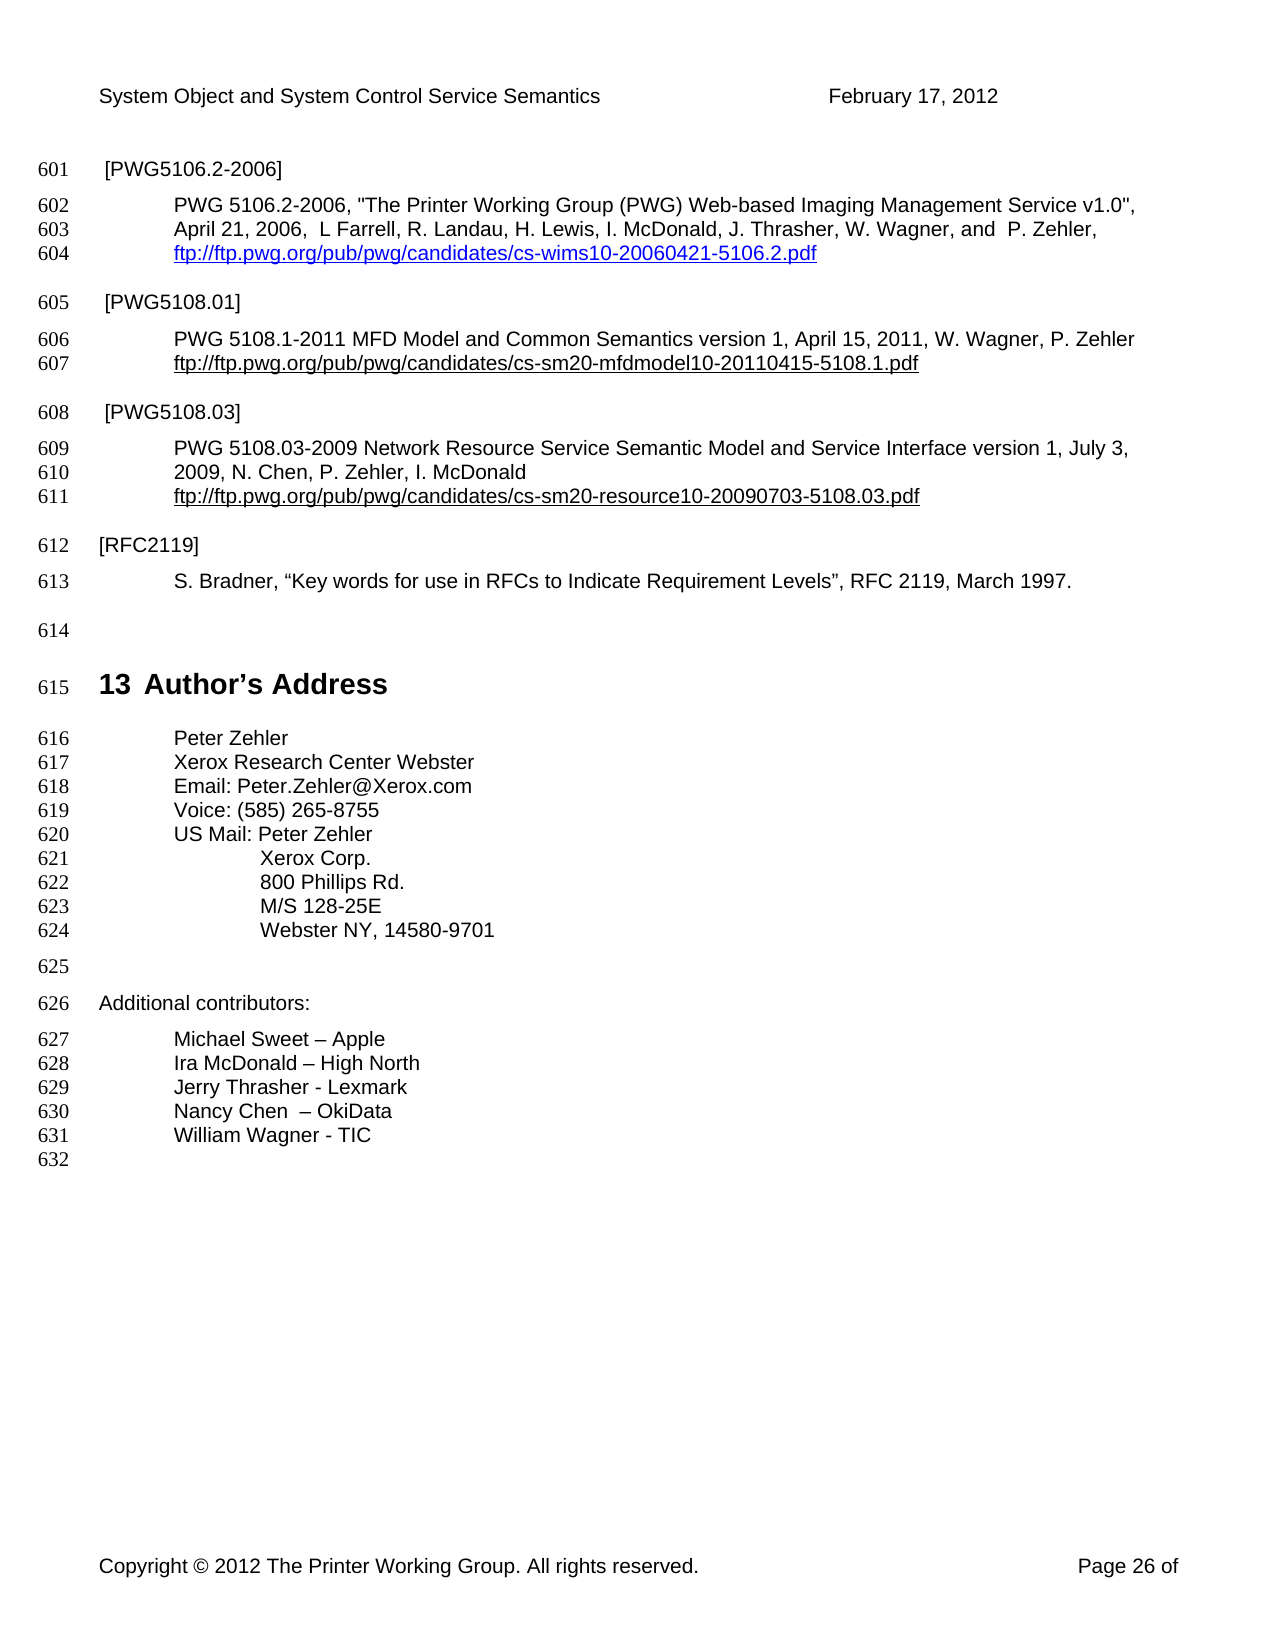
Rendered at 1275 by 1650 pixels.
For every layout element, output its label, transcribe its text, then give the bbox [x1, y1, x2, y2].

list Jerry Thrasher - Lexmark [173, 1075, 1162, 1099]
list Xerox Corp. [248, 846, 1162, 869]
text S. Bradner, “Key words for use in RFCs to Indicate Requirement Levels”, RFC 2119, March 1997. [98, 569, 1162, 593]
list Ira McDonald – High North [173, 1051, 1162, 1075]
list M/S 128-25E [248, 893, 1162, 917]
text PWG 5106.2-2006, "The Printer Working Group (PWG) Web-based Imaging Management Service v1.0", April 21, 2006, L Farrell, R. Landau, H. Lewis, I. McDonald, J. Thrasher, W. Wagner, and P. Zehler, ftp://ftp.pwg.org/pub/pwg/candidates/cs-wims10-20060421-5106.2.pdf [98, 193, 1162, 265]
list Xerox Research Center Webster [173, 750, 1162, 774]
list Nancy Chen – OkiData [173, 1099, 1162, 1123]
text PWG 5108.03-2009 Network Resource Service Semantic Model and Service Interface version 1, July 3, 2009, N. Chen, P. Zehler, I. McDonald ftp://ftp.pwg.org/pub/pwg/candidates/cs-sm20-resource10-20090703-5108.03.pdf [98, 436, 1162, 508]
list Email: Peter.Zehler@Xerox.com [173, 774, 1162, 798]
text PWG 5108.1-2011 MFD Model and Common Semantics version 1, April 15, 2011, W. Wagner, P. Zehler ftp://ftp.pwg.org/pub/pwg/candidates/cs-sm20-mfdmodel10-20110415-5108.1.pdf [98, 327, 1162, 374]
text Additional contributors: [98, 990, 1162, 1014]
list Peter Zehler [173, 726, 1162, 750]
text [RFC2119] [98, 533, 1162, 557]
text [PWG5108.01] [98, 290, 1162, 314]
list 800 Phillips Rd. [248, 869, 1162, 893]
list US Mail: Peter Zehler [173, 822, 1162, 846]
subtitle Author’s Address [98, 667, 1162, 701]
list William Wagner - TIC [173, 1123, 1162, 1147]
list Voice: (585) 265-8755 [173, 798, 1162, 822]
list Webster NY, 14580-9701 [248, 917, 1162, 941]
text [PWG5108.03] [98, 399, 1162, 423]
list Michael Sweet – Apple [173, 1027, 1162, 1051]
text [PWG5106.2-2006] [98, 157, 1162, 181]
